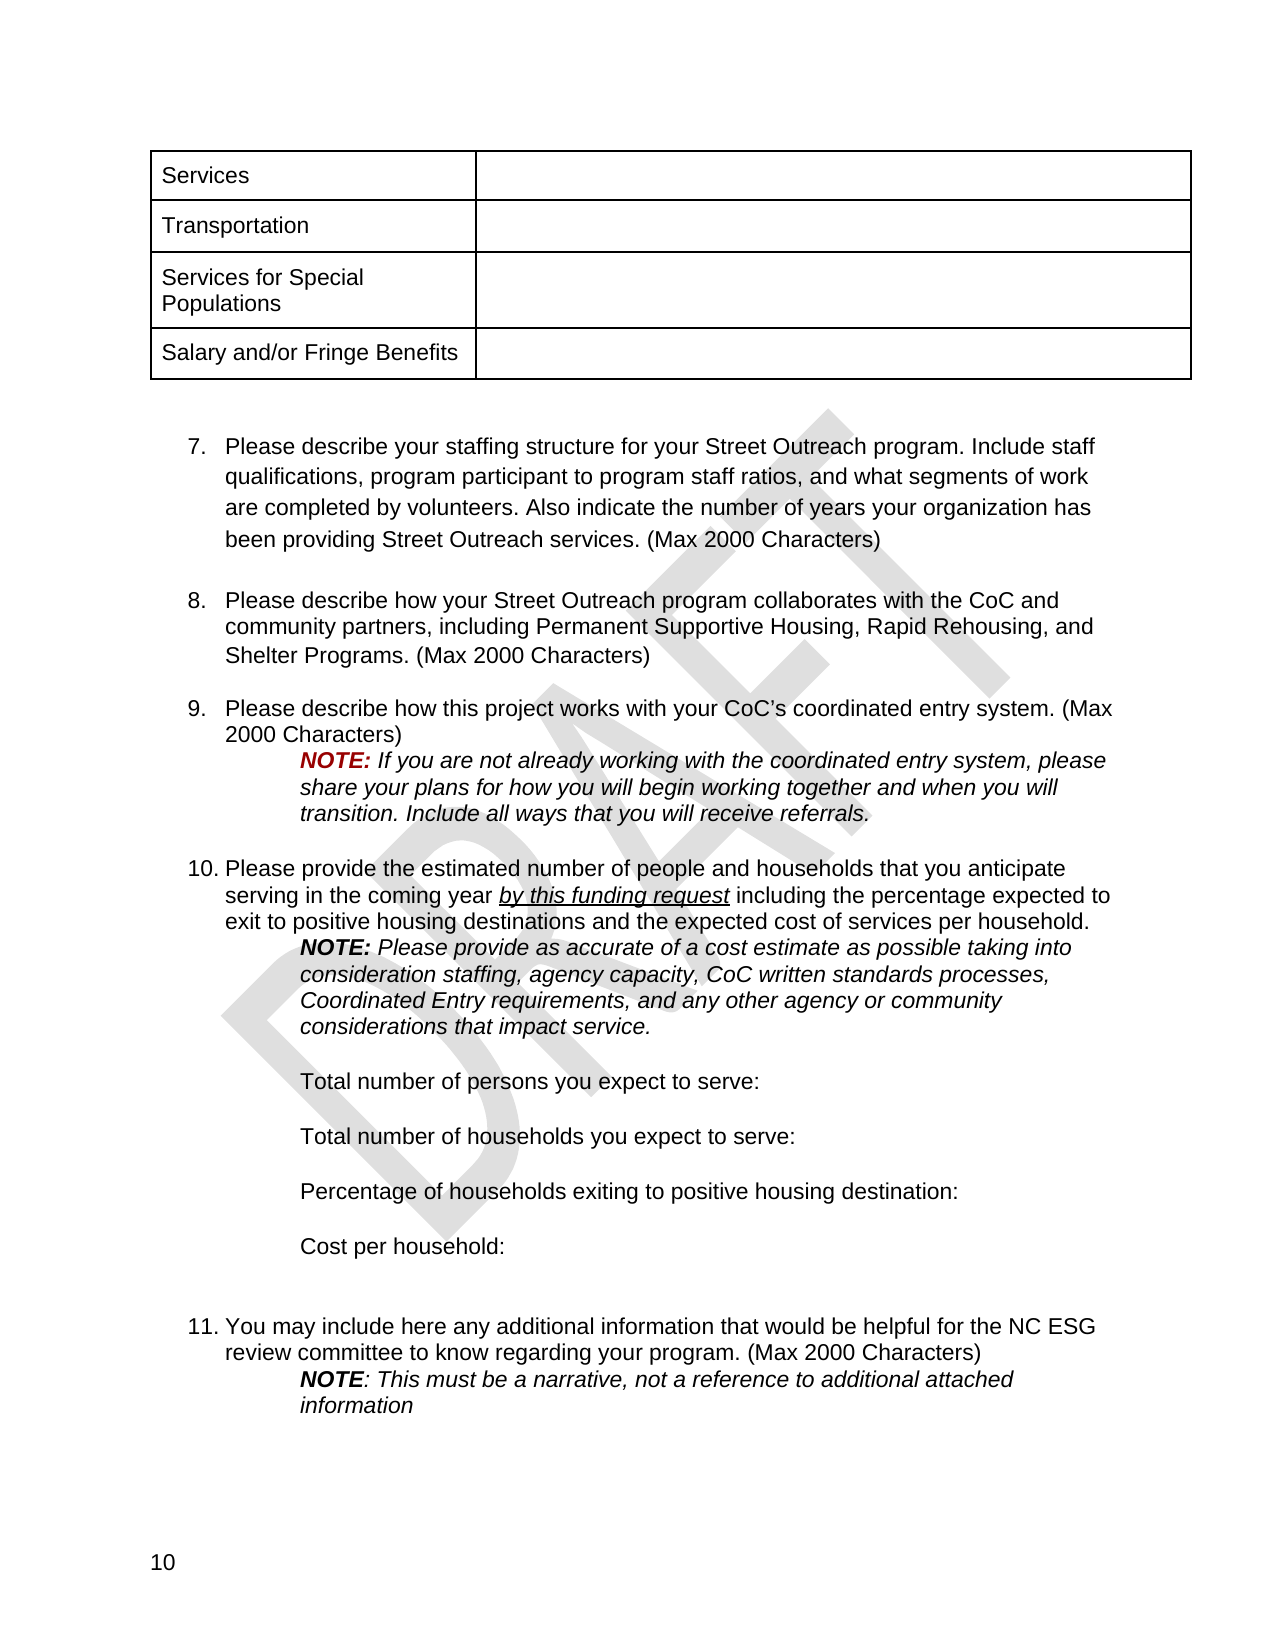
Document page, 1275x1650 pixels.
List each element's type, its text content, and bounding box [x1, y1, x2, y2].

list Please provide the estimated number of people and households that you anticipate serving in the coming year by this funding request including the percentage expected to exit to positive housing destinations and the expected cost of services per household. [187, 855, 1125, 934]
list Please describe your staffing structure for your Street Outreach program. Include staff qualifications, program participant to program staff ratios, and what segments of work are completed by volunteers. Also indicate the number of years your organization has been providing Street Outreach services. (Max 2000 Characters) [187, 433, 1125, 583]
text Total number of households you expect to serve: [300, 1121, 1125, 1176]
table_cell [477, 152, 1190, 199]
text Total number of persons you expect to serve: [300, 1066, 1125, 1095]
list Please describe how your Street Outreach program collaborates with the CoC and community partners, including Permanent Supportive Housing, Rapid Rehousing, and Shelter Programs. (Max 2000 Characters) [187, 587, 1125, 668]
list You may include here any additional information that would be helpful for the NC ESG review committee to know regarding your program. (Max 2000 Characters) [187, 1313, 1125, 1366]
table_cell [477, 253, 1190, 327]
table_cell Services for Special Populations [152, 253, 475, 327]
text Percentage of households exiting to positive housing destination: [300, 1176, 1125, 1231]
table_cell Transportation [152, 201, 475, 251]
list Please describe how this project works with your CoC’s coordinated entry system. (Max 2000 Characters) [187, 695, 1125, 747]
text NOTE: If you are not already working with the coordinated entry system, please share your plans for how you will begin working together and when you will transition. Include all ways that you will receive referrals. [300, 747, 1125, 826]
table_cell [477, 201, 1190, 251]
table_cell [152, 152, 475, 199]
text Cost per household: [300, 1231, 1125, 1260]
text NOTE: This must be a narrative, not a reference to additional attached information [300, 1366, 1125, 1418]
table_cell Salary and/or Fringe Benefits [152, 329, 475, 378]
table_cell [477, 329, 1190, 378]
text NOTE: Please provide as accurate of a cost estimate as possible taking into consideration staffing, agency capacity, CoC written standards processes, Coordinated Entry requirements, and any other agency or community considerations that impact service. [300, 934, 1125, 1066]
